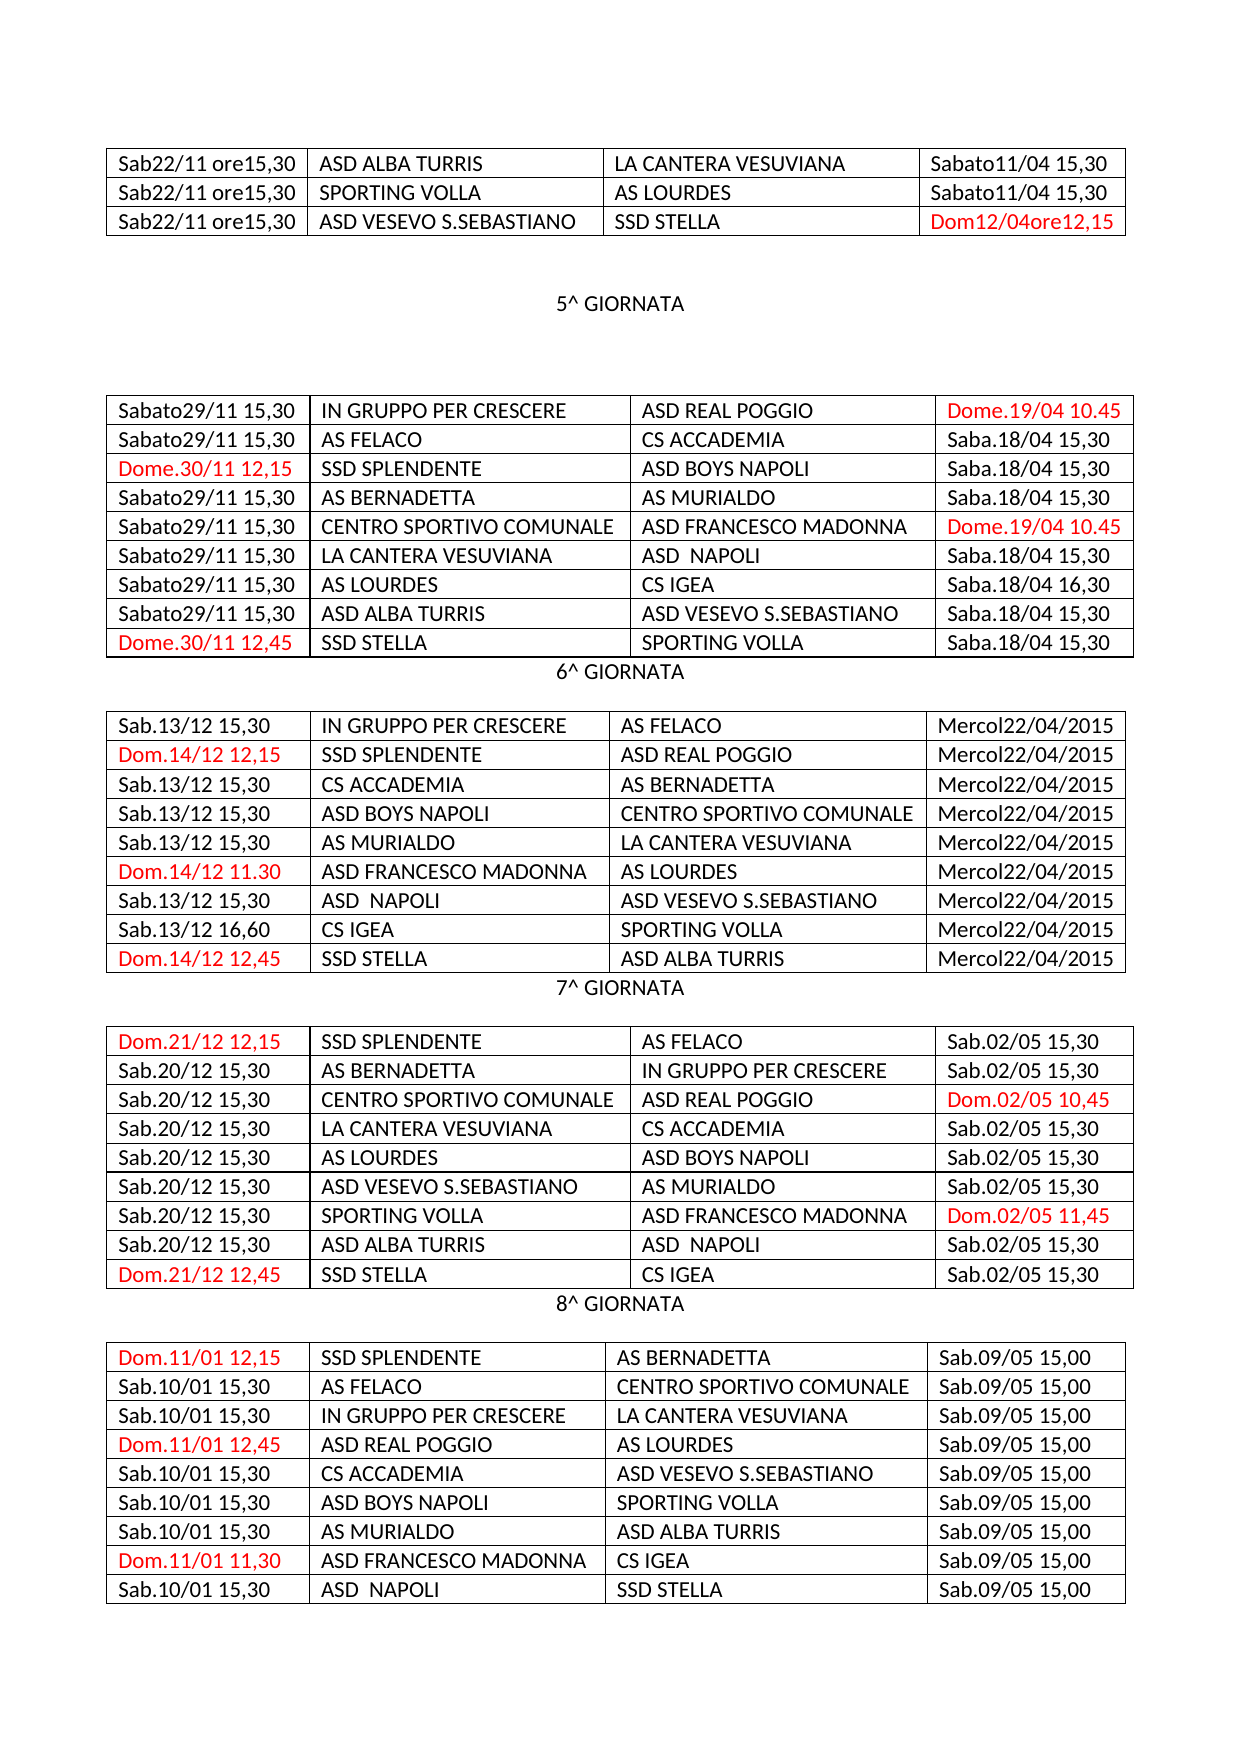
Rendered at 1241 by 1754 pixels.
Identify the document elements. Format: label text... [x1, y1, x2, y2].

table_cell CENTRO SPORTIVO COMUNALE [606, 1372, 927, 1400]
table_cell AS LOURDES [606, 1430, 927, 1458]
table_header Sab.09/05 15,00 [928, 1343, 1125, 1371]
table_cell Sab22/11 ore15,30 [107, 207, 307, 235]
table_cell Sab.20/12 15,30 [107, 1202, 309, 1229]
table_cell Sab.13/12 15,30 [107, 886, 310, 914]
table_cell Dom.14/12 12,15 [107, 741, 310, 769]
text 6^ GIORNATA [118, 658, 1122, 686]
table_cell SSD STELLA [606, 1575, 927, 1603]
table_cell Sab.02/05 15,30 [936, 1056, 1133, 1084]
table_cell ASD ALBA TURRIS [308, 149, 603, 177]
table_cell ASD VESEVO S.SEBASTIANO [308, 207, 603, 235]
table_cell LA CANTERA VESUVIANA [606, 1401, 927, 1429]
table_cell Dom.14/12 12,45 [107, 944, 310, 972]
table_cell Saba.18/04 15,30 [936, 454, 1133, 482]
table_cell ASD NAPOLI [310, 1575, 605, 1603]
table_cell AS LOURDES [610, 857, 926, 885]
table_cell CS ACCADEMIA [631, 425, 935, 453]
table_cell ASD FRANCESCO MADONNA [310, 1546, 605, 1574]
table_cell ASD REAL POGGIO [610, 741, 926, 769]
table_cell SPORTING VOLLA [606, 1488, 927, 1516]
table_cell CS IGEA [311, 915, 609, 943]
table_cell Sab22/11 ore15,30 [107, 149, 307, 177]
table_cell Sab.02/05 15,30 [936, 1260, 1133, 1288]
table_cell Saba.18/04 15,30 [936, 483, 1133, 511]
table_cell ASD FRANCESCO MADONNA [311, 857, 609, 885]
table_cell Dom.11/01 12,45 [107, 1430, 309, 1458]
table_cell CENTRO SPORTIVO COMUNALE [311, 512, 630, 540]
table_cell Mercol22/04/2015 [927, 915, 1125, 943]
table_cell Sab.09/05 15,00 [928, 1546, 1125, 1574]
table_cell Sabato29/11 15,30 [107, 425, 309, 453]
table_cell LA CANTERA VESUVIANA [610, 828, 926, 856]
table_header AS FELACO [610, 712, 926, 739]
table_cell Dome.30/11 12,15 [107, 454, 309, 482]
table_cell AS BERNADETTA [311, 1056, 630, 1084]
table_cell Mercol22/04/2015 [927, 857, 1125, 885]
table_header SSD SPLENDENTE [311, 1027, 630, 1055]
table_cell Sabato11/04 15,30 [920, 178, 1125, 206]
table_header IN GRUPPO PER CRESCERE [311, 396, 630, 424]
table_cell SPORTING VOLLA [311, 1202, 630, 1229]
table_cell SSD STELLA [311, 1260, 630, 1288]
table_cell AS FELACO [310, 1372, 605, 1400]
table_cell Sab.09/05 15,00 [928, 1430, 1125, 1458]
table_cell Sabato29/11 15,30 [107, 512, 309, 540]
table_cell Dome.19/04 10.45 [936, 512, 1133, 540]
table_cell Sab.09/05 15,00 [928, 1459, 1125, 1487]
table_cell Mercol22/04/2015 [927, 828, 1125, 856]
table_cell Dome.30/11 12,45 [107, 629, 309, 656]
table_cell Sab.20/12 15,30 [107, 1173, 309, 1201]
table_cell ASD FRANCESCO MADONNA [631, 512, 935, 540]
table_header Dome.19/04 10.45 [936, 396, 1133, 424]
table_cell Sab.02/05 15,30 [936, 1114, 1133, 1142]
table_cell Sab.09/05 15,00 [928, 1575, 1125, 1603]
table_cell CS IGEA [631, 570, 935, 598]
table_cell Saba.18/04 15,30 [936, 425, 1133, 453]
table_cell Sabato29/11 15,30 [107, 599, 309, 627]
table_cell Sab.09/05 15,00 [928, 1401, 1125, 1429]
table_cell SSD STELLA [311, 629, 630, 656]
table_cell SPORTING VOLLA [308, 178, 603, 206]
table_cell LA CANTERA VESUVIANA [604, 149, 919, 177]
table_cell Sabato29/11 15,30 [107, 570, 309, 598]
text 8^ GIORNATA [118, 1289, 1122, 1317]
table_cell LA CANTERA VESUVIANA [311, 541, 630, 569]
table_cell ASD NAPOLI [631, 1231, 935, 1259]
table_cell Sab.10/01 15,30 [107, 1517, 309, 1545]
table_cell ASD ALBA TURRIS [311, 1231, 630, 1259]
table_cell AS MURIALDO [311, 828, 609, 856]
table_cell Sab.13/12 15,30 [107, 799, 310, 827]
table_cell Sab.13/12 15,30 [107, 828, 310, 856]
table_cell Sab.10/01 15,30 [107, 1488, 309, 1516]
table_cell ASD VESEVO S.SEBASTIANO [311, 1173, 630, 1201]
table_cell ASD REAL POGGIO [310, 1430, 605, 1458]
table_cell ASD VESEVO S.SEBASTIANO [610, 886, 926, 914]
table_header Sabato29/11 15,30 [107, 396, 309, 424]
table_cell ASD ALBA TURRIS [311, 599, 630, 627]
table_cell Sab.02/05 15,30 [936, 1144, 1133, 1171]
table_cell Dom.02/05 11,45 [936, 1202, 1133, 1229]
table_cell CS ACCADEMIA [310, 1459, 605, 1487]
table_cell Dom.11/01 11,30 [107, 1546, 309, 1574]
table_cell ASD BOYS NAPOLI [310, 1488, 605, 1516]
table_cell Sab.13/12 16,60 [107, 915, 310, 943]
table_cell ASD ALBA TURRIS [610, 944, 926, 972]
table_cell ASD ALBA TURRIS [606, 1517, 927, 1545]
table_cell AS BERNADETTA [610, 770, 926, 798]
table_cell Sab.13/12 15,30 [107, 770, 310, 798]
table_cell Sab.10/01 15,30 [107, 1575, 309, 1603]
text 7^ GIORNATA [118, 973, 1122, 1001]
table_header Sab.02/05 15,30 [936, 1027, 1133, 1055]
table_cell Mercol22/04/2015 [927, 741, 1125, 769]
table_cell Saba.18/04 15,30 [936, 629, 1133, 656]
table_cell AS BERNADETTA [311, 483, 630, 511]
table_cell ASD BOYS NAPOLI [631, 454, 935, 482]
table_cell SSD STELLA [604, 207, 919, 235]
table_cell ASD VESEVO S.SEBASTIANO [606, 1459, 927, 1487]
table_cell Sab.09/05 15,00 [928, 1488, 1125, 1516]
table_cell ASD VESEVO S.SEBASTIANO [631, 599, 935, 627]
table_cell CENTRO SPORTIVO COMUNALE [311, 1085, 630, 1113]
table_cell Sab.09/05 15,00 [928, 1517, 1125, 1545]
table_cell AS MURIALDO [631, 1173, 935, 1201]
table_cell Sabato11/04 15,30 [920, 149, 1125, 177]
table_cell Mercol22/04/2015 [927, 770, 1125, 798]
table_cell CS ACCADEMIA [631, 1114, 935, 1142]
table_cell Sab.20/12 15,30 [107, 1144, 309, 1171]
table_cell SSD SPLENDENTE [311, 741, 609, 769]
table_cell Mercol22/04/2015 [927, 799, 1125, 827]
table_cell Sab.02/05 15,30 [936, 1173, 1133, 1201]
table_cell Saba.18/04 16,30 [936, 570, 1133, 598]
table_cell AS LOURDES [311, 1144, 630, 1171]
table_cell Sab.20/12 15,30 [107, 1231, 309, 1259]
table_cell Dom.02/05 10,45 [936, 1085, 1133, 1113]
table_header SSD SPLENDENTE [310, 1343, 605, 1371]
table_cell IN GRUPPO PER CRESCERE [310, 1401, 605, 1429]
table_cell Sab.10/01 15,30 [107, 1459, 309, 1487]
table_cell Sab.10/01 15,30 [107, 1401, 309, 1429]
table_cell CS IGEA [606, 1546, 927, 1574]
table_cell Sabato29/11 15,30 [107, 541, 309, 569]
table_cell SSD STELLA [311, 944, 609, 972]
table_cell AS FELACO [311, 425, 630, 453]
table_cell Mercol22/04/2015 [927, 944, 1125, 972]
table_cell AS MURIALDO [310, 1517, 605, 1545]
table_cell AS LOURDES [311, 570, 630, 598]
table_cell Sab.02/05 15,30 [936, 1231, 1133, 1259]
table_cell CS IGEA [631, 1260, 935, 1288]
table_cell CENTRO SPORTIVO COMUNALE [610, 799, 926, 827]
table_header IN GRUPPO PER CRESCERE [311, 712, 609, 739]
table_cell Sab22/11 ore15,30 [107, 178, 307, 206]
table_cell CS ACCADEMIA [311, 770, 609, 798]
table_header Sab.13/12 15,30 [107, 712, 310, 739]
table_header Dom.11/01 12,15 [107, 1343, 309, 1371]
table_cell IN GRUPPO PER CRESCERE [631, 1056, 935, 1084]
table_cell SPORTING VOLLA [631, 629, 935, 656]
table_cell Sab.09/05 15,00 [928, 1372, 1125, 1400]
table_header ASD REAL POGGIO [631, 396, 935, 424]
table_cell Sab.20/12 15,30 [107, 1114, 309, 1142]
table_cell Sab.10/01 15,30 [107, 1372, 309, 1400]
table_cell ASD BOYS NAPOLI [311, 799, 609, 827]
table_cell ASD FRANCESCO MADONNA [631, 1202, 935, 1229]
table_header AS FELACO [631, 1027, 935, 1055]
table_cell Saba.18/04 15,30 [936, 599, 1133, 627]
table_cell Sab.20/12 15,30 [107, 1056, 309, 1084]
table_cell Sab.20/12 15,30 [107, 1085, 309, 1113]
table_cell AS LOURDES [604, 178, 919, 206]
table_cell SPORTING VOLLA [610, 915, 926, 943]
table_cell Dom.21/12 12,45 [107, 1260, 309, 1288]
table_cell SSD SPLENDENTE [311, 454, 630, 482]
table_header Dom.21/12 12,15 [107, 1027, 309, 1055]
table_cell ASD NAPOLI [311, 886, 609, 914]
table_cell LA CANTERA VESUVIANA [311, 1114, 630, 1142]
table_cell Dom.14/12 11.30 [107, 857, 310, 885]
text 5^ GIORNATA [118, 289, 1122, 317]
table_cell Sabato29/11 15,30 [107, 483, 309, 511]
table_header Mercol22/04/2015 [927, 712, 1125, 739]
table_cell ASD REAL POGGIO [631, 1085, 935, 1113]
table_cell ASD NAPOLI [631, 541, 935, 569]
table_cell ASD BOYS NAPOLI [631, 1144, 935, 1171]
table_cell Saba.18/04 15,30 [936, 541, 1133, 569]
table_cell Mercol22/04/2015 [927, 886, 1125, 914]
table_header AS BERNADETTA [606, 1343, 927, 1371]
table_cell AS MURIALDO [631, 483, 935, 511]
table_cell Dom12/04ore12,15 [920, 207, 1125, 235]
